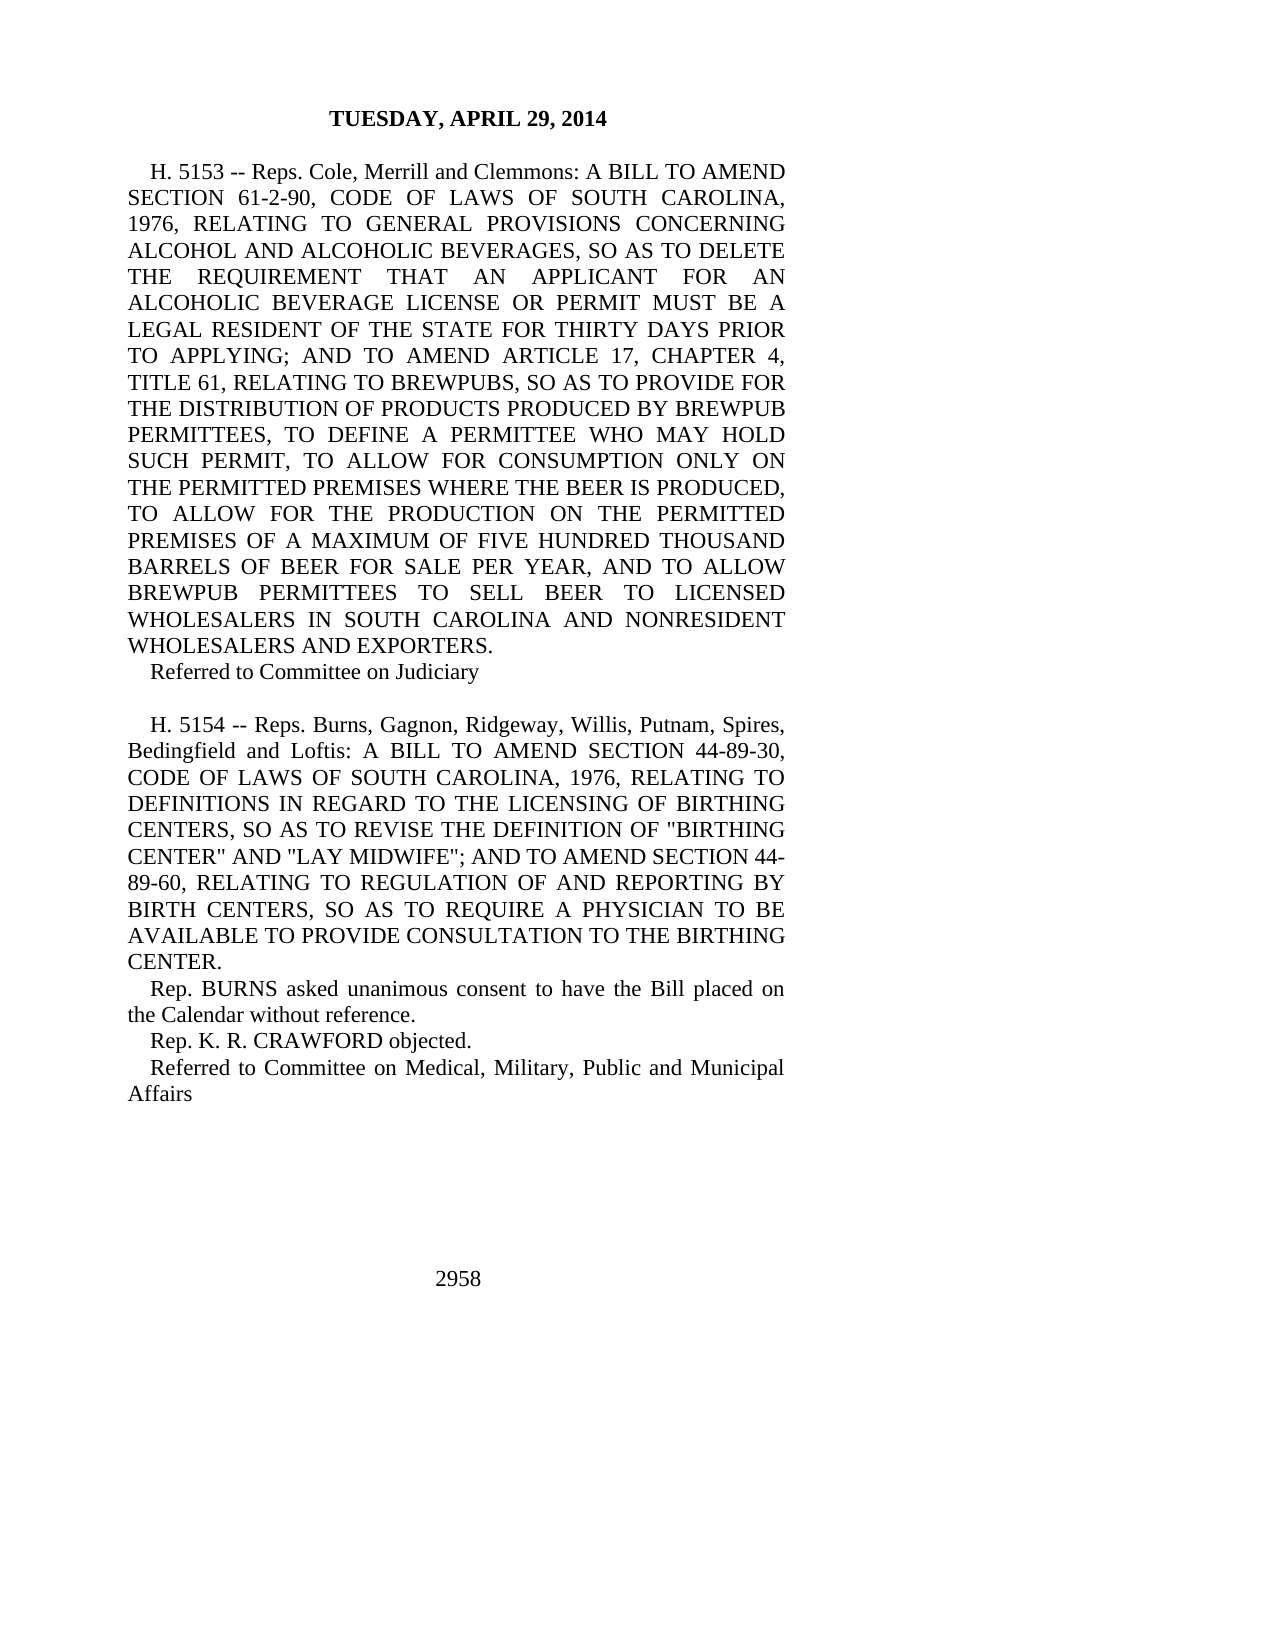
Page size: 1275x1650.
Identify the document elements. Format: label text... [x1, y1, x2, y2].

text H. 5153 -- Reps. Cole, Merrill and Clemmons: A BILL TO AMEND SECTION 61-2-90, CODE OF LAWS OF SOUTH CAROLINA, 1976, RELATING TO GENERAL PROVISIONS CONCERNING ALCOHOL AND ALCOHOLIC BEVERAGES, SO AS TO DELETE THE REQUIREMENT THAT AN APPLICANT FOR AN ALCOHOLIC BEVERAGE LICENSE OR PERMIT MUST BE A LEGAL RESIDENT OF THE STATE FOR THIRTY DAYS PRIOR TO APPLYING; AND TO AMEND ARTICLE 17, CHAPTER 4, TITLE 61, RELATING TO BREWPUBS, SO AS TO PROVIDE FOR THE DISTRIBUTION OF PRODUCTS PRODUCED BY BREWPUB PERMITTEES, TO DEFINE A PERMITTEE WHO MAY HOLD SUCH PERMIT, TO ALLOW FOR CONSUMPTION ONLY ON THE PERMITTED PREMISES WHERE THE BEER IS PRODUCED, TO ALLOW FOR THE PRODUCTION ON THE PERMITTED PREMISES OF A MAXIMUM OF FIVE HUNDRED THOUSAND BARRELS OF BEER FOR SALE PER YEAR, AND TO ALLOW BREWPUB PERMITTEES TO SELL BEER TO LICENSED WHOLESALERS IN SOUTH CAROLINA AND NONRESIDENT WHOLESALERS AND EXPORTERS. [127, 158, 786, 658]
text Rep. BURNS asked unanimous consent to have the Bill placed on the Calendar without reference. [127, 975, 786, 1027]
text H. 5154 -- Reps. Burns, Gagnon, Ridgeway, Willis, Putnam, Spires, Bedingfield and Loftis: A BILL TO AMEND SECTION 44-89-30, CODE OF LAWS OF SOUTH CAROLINA, 1976, RELATING TO DEFINITIONS IN REGARD TO THE LICENSING OF BIRTHING CENTERS, SO AS TO REVISE THE DEFINITION OF "BIRTHING CENTER" AND "LAY MIDWIFE"; AND TO AMEND SECTION 44-89-60, RELATING TO REGULATION OF AND REPORTING BY BIRTH CENTERS, SO AS TO REQUIRE A PHYSICIAN TO BE AVAILABLE TO PROVIDE CONSULTATION TO THE BIRTHING CENTER. [127, 711, 786, 975]
text Rep. K. R. CRAWFORD objected. [127, 1027, 786, 1054]
text Referred to Committee on Medical, Military, Public and Municipal Affairs [127, 1054, 786, 1106]
text Referred to Committee on Judiciary [127, 658, 786, 685]
